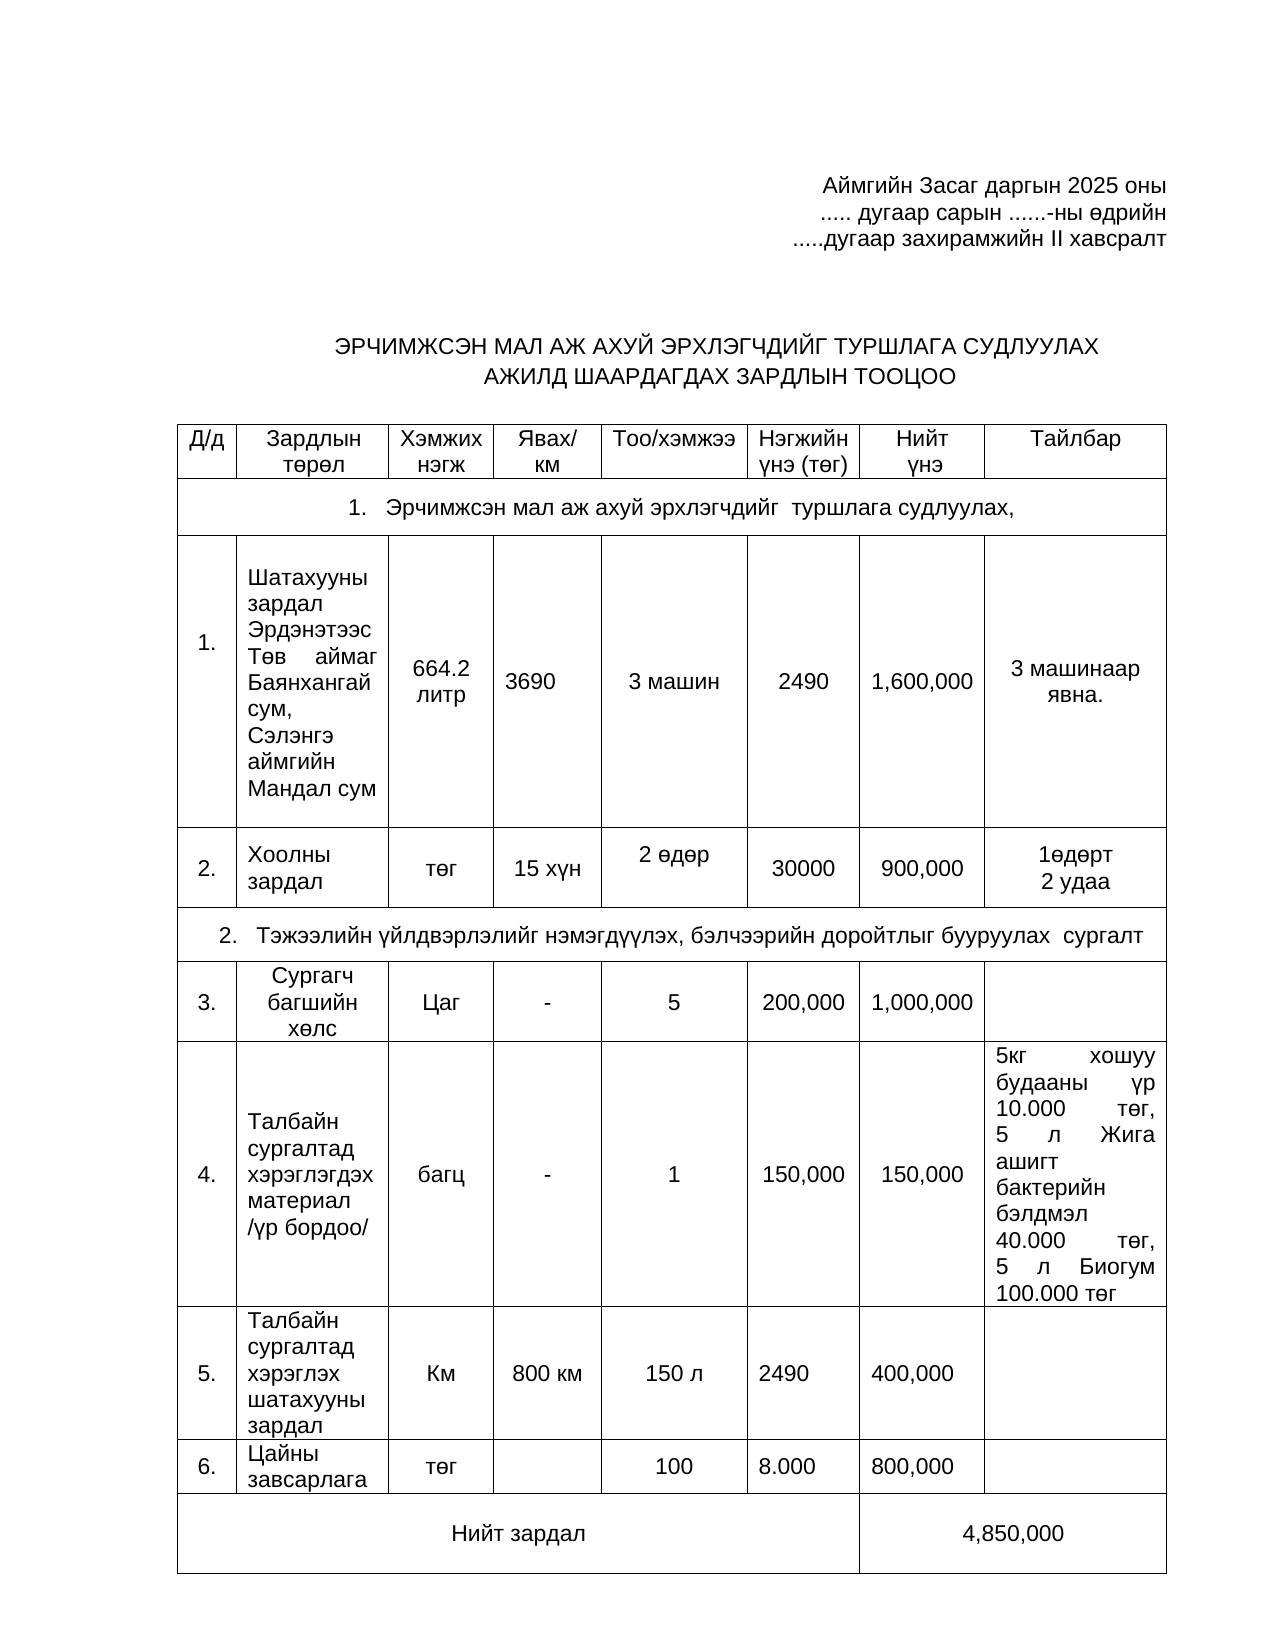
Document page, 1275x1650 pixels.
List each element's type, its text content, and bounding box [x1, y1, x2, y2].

table_cell 1өдөрт 2 удаа [985, 828, 1166, 907]
table_header Нэгжийн үнэ (төг) [748, 425, 859, 478]
table_cell 2 өдөр [602, 828, 747, 907]
table_cell багц [389, 1042, 493, 1306]
table_cell 1 [602, 1042, 747, 1306]
table_cell төг [389, 1440, 493, 1492]
text ЭРЧИМЖСЭН МАЛ АЖ АХУЙ ЭРХЛЭГЧДИЙГ ТУРШЛАГА СУДЛУУЛАХ [192, 333, 1167, 359]
table_cell 1,600,000 [860, 536, 984, 827]
text ..... дугаар сарын ......-ны өдрийн [192, 199, 1167, 225]
table_cell 2490 [748, 1307, 859, 1439]
table_header Хэмжих нэгж [389, 425, 493, 478]
table_cell - [494, 1042, 601, 1306]
table_cell 400,000 [860, 1307, 984, 1439]
table_cell 664.2 литр [389, 536, 493, 827]
table_cell Шатахууны зардал Эрдэнэтээс Төв аймаг Баянхангай сум, Сэлэнгэ аймгийн Мандал сум [237, 536, 388, 827]
text АЖИЛД ШААРДАГДАХ ЗАРДЛЫН ТООЦОО [192, 363, 1167, 389]
table_cell 800,000 [860, 1440, 984, 1492]
table_header Зардлын төрөл [237, 425, 388, 478]
table_header Тайлбар [985, 425, 1166, 478]
table_header Явах/км [494, 425, 601, 478]
table_cell 3. [178, 962, 236, 1041]
table_cell Км [389, 1307, 493, 1439]
table_cell 200,000 [748, 962, 859, 1041]
table_cell 3690 [494, 536, 601, 827]
table_cell 6. [178, 1440, 236, 1492]
table_cell Сургагч багшийн хөлс [237, 962, 388, 1041]
table_header Нийт үнэ [860, 425, 984, 478]
table_cell Тэжээлийн үйлдвэрлэлийг нэмэгдүүлэх, бэлчээрийн доройтлыг бууруулах сургалт [178, 908, 1166, 961]
table_cell 3 машинаар явна. [985, 536, 1166, 827]
table_header Тоо/хэмжээ [602, 425, 747, 478]
text .....дугаар захирамжийн II хавсралт [192, 225, 1167, 252]
table_cell Нийт зардал [178, 1494, 859, 1572]
table_cell 4. [178, 1042, 236, 1306]
table_cell 800 км [494, 1307, 601, 1439]
table_cell 15 хүн [494, 828, 601, 907]
table_cell 5кг хошуу будааны үр 10.000 төг, 5 л Жига ашигт бактерийн бэлдмэл 40.000 төг, 5 л Биогум 100.000 төг [985, 1042, 1166, 1306]
table_cell 4,850,000 [860, 1494, 1166, 1572]
table_cell Хоолны зардал [237, 828, 388, 907]
table_cell 100 [602, 1440, 747, 1492]
table_cell Цаг [389, 962, 493, 1041]
table_cell Эрчимжсэн мал аж ахуй эрхлэгчдийг туршлага судлуулах, [178, 479, 1166, 534]
table_cell [985, 962, 1166, 1041]
table_cell 5 [602, 962, 747, 1041]
text Аймгийн Засаг даргын 2025 оны [192, 172, 1167, 199]
table_cell Талбайн сургалтад хэрэглэгдэх материал /үр бордоо/ [237, 1042, 388, 1306]
table_cell 1. [178, 536, 236, 827]
table_cell төг [389, 828, 493, 907]
table_cell [494, 1440, 601, 1492]
table_cell 5. [178, 1307, 236, 1439]
table_cell 150,000 [860, 1042, 984, 1306]
table_header Д/д [178, 425, 236, 478]
table_cell 8.000 [748, 1440, 859, 1492]
table_cell Цайны завсарлага [237, 1440, 388, 1492]
table_cell - [494, 962, 601, 1041]
table_cell 900,000 [860, 828, 984, 907]
table_cell 2. [178, 828, 236, 907]
table_cell 2490 [748, 536, 859, 827]
table_cell 1,000,000 [860, 962, 984, 1041]
table_cell 3 машин [602, 536, 747, 827]
table_cell 30000 [748, 828, 859, 907]
table_cell 150,000 [748, 1042, 859, 1306]
table_cell [985, 1307, 1166, 1439]
table_cell 150 л [602, 1307, 747, 1439]
table_cell [985, 1440, 1166, 1492]
table_cell Талбайн сургалтад хэрэглэх шатахууны зардал [237, 1307, 388, 1439]
